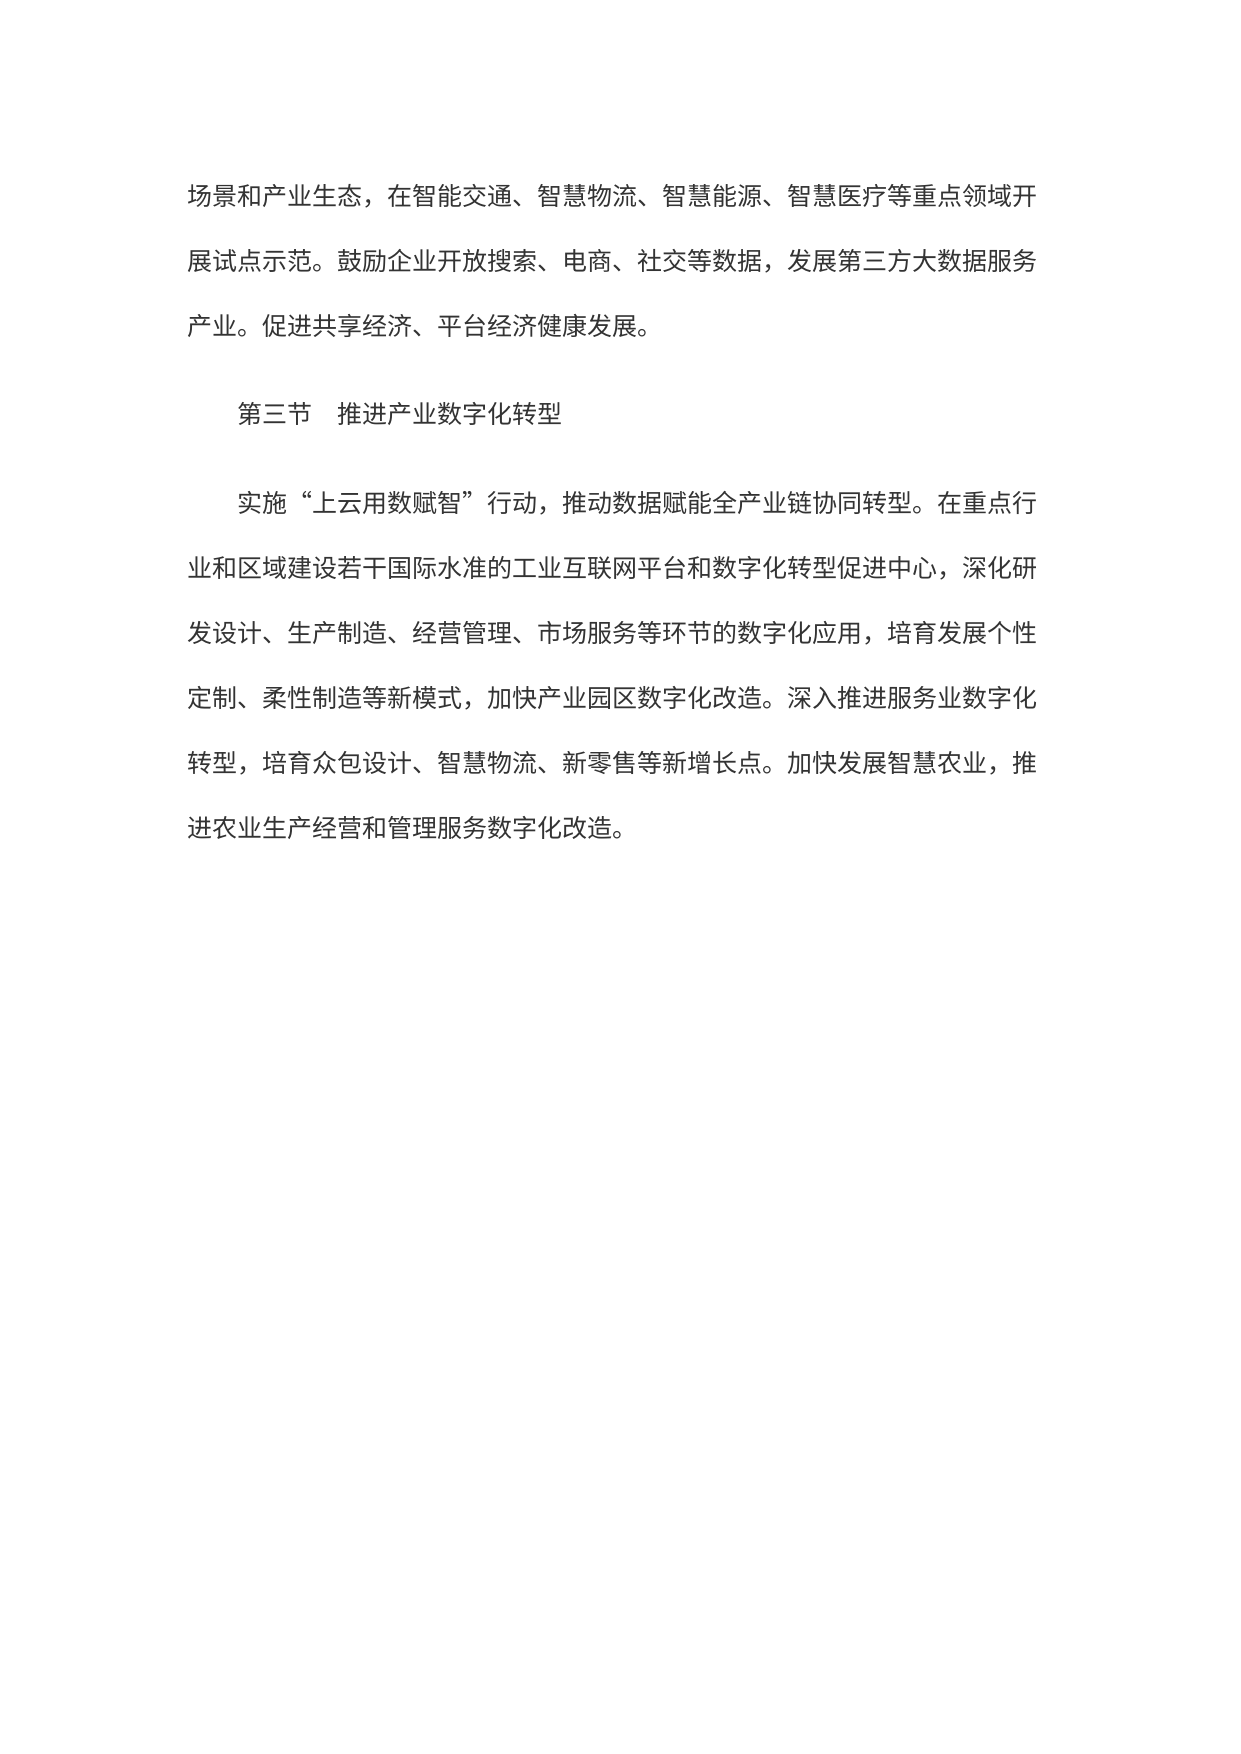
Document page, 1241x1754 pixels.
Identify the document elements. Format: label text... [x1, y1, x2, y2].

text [187, 162, 1053, 357]
text 实施“上云用数赋智”行动，推动数据赋能全产业链协同转型。在重点行业和区域建设若干国际水准的工业互联网平台和数字化转型促进中心，深化研发设计、生产制造、经营管理、市场服务等环节的数字化应用，培育发展个性定制、柔性制造等新模式，加快产业园区数字化改造。深入推进服务业数字化转型，培育众包设计、智慧物流、新零售等新增长点。加快发展智慧农业，推进农业生产经营和管理服务数字化改造。 [187, 469, 1053, 859]
text 第三节 推进产业数字化转型 [187, 380, 1053, 445]
